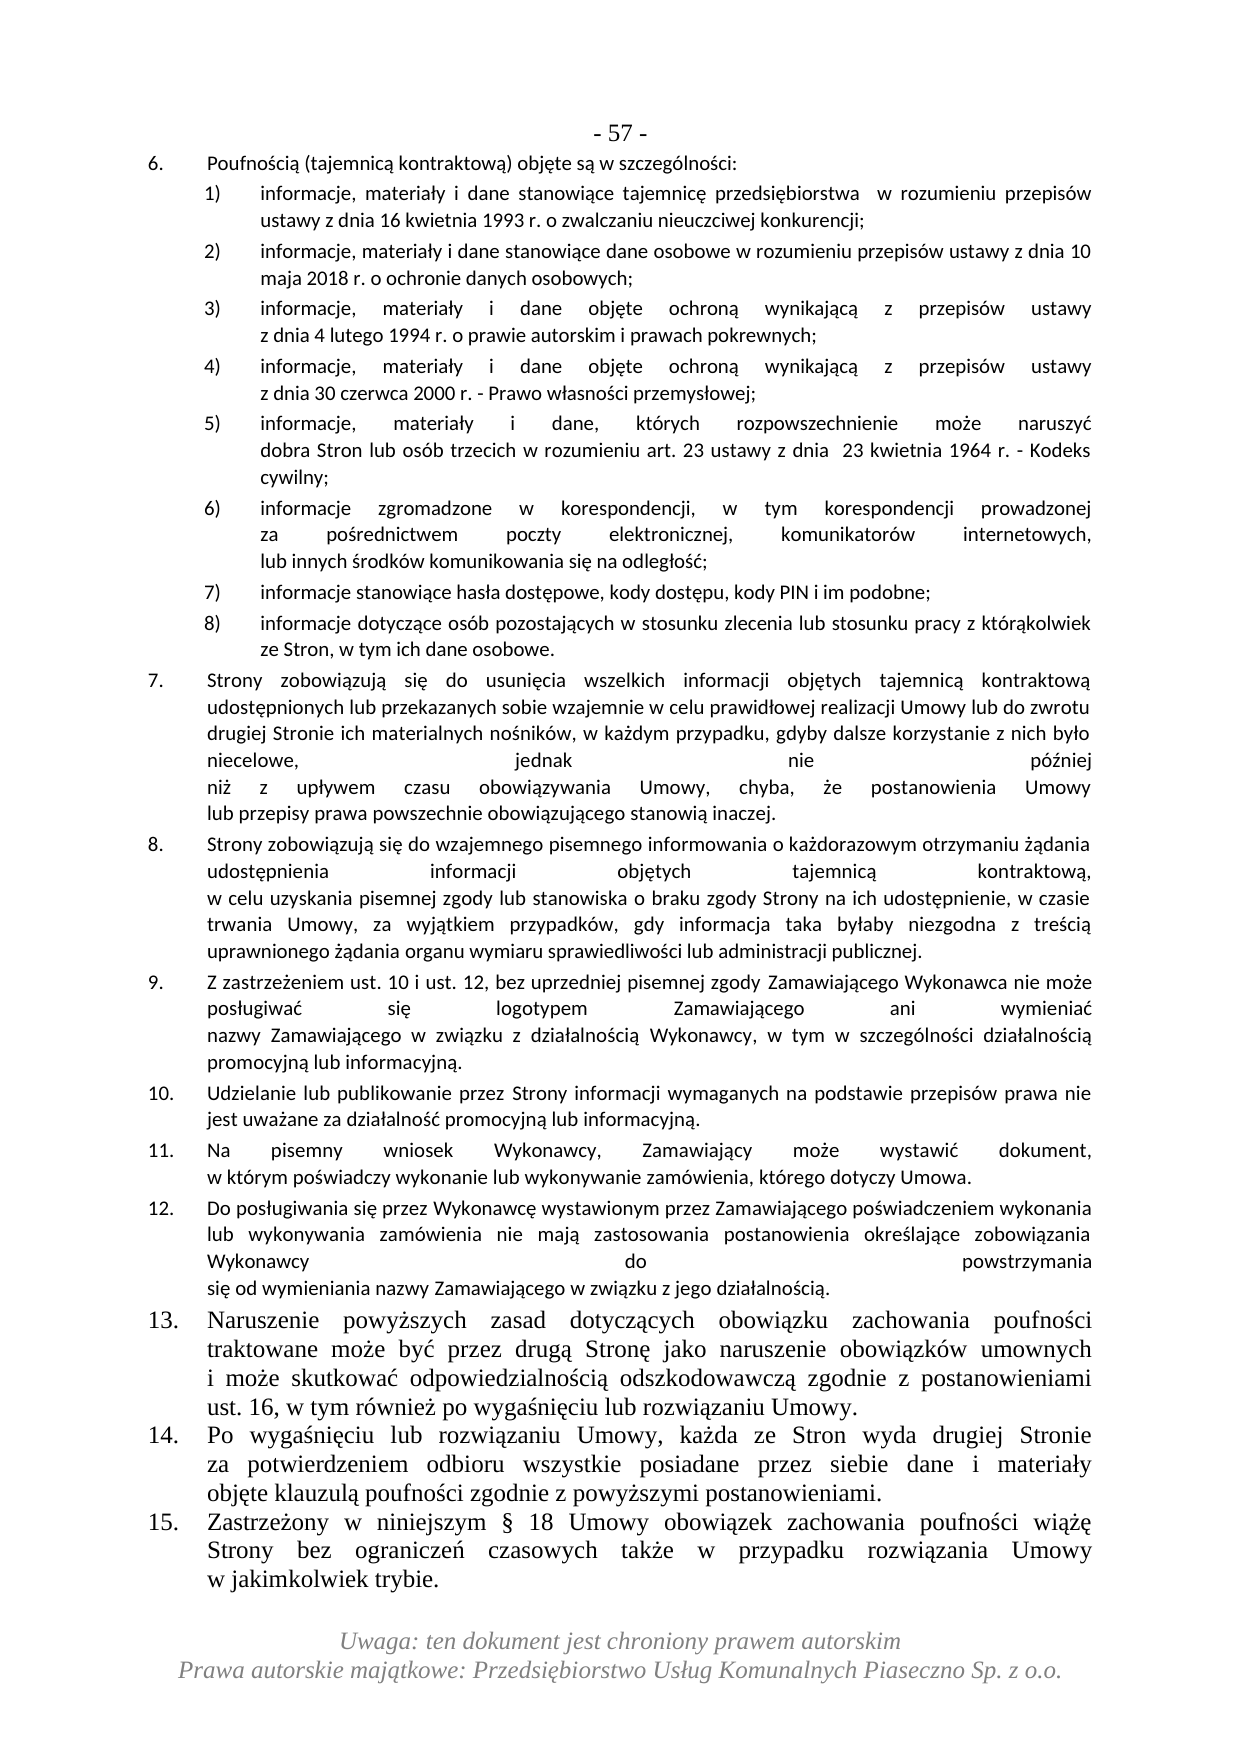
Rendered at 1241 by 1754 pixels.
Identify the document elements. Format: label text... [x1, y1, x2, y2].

list 3) informacje, materiały i dane objęte ochroną wynikającą z przepisów ustawy z dnia 4 lutego 1994 r. o prawie autorskim i prawach pokrewnych; [204, 296, 1092, 348]
list 4) informacje, materiały i dane objęte ochroną wynikającą z przepisów ustawy z dnia 30 czerwca 2000 r. - Prawo własności przemysłowej; [204, 353, 1092, 405]
text 13. Naruszenie powyższych zasad dotyczących obowiązku zachowania poufności traktowane może być przez drugą Stronę jako naruszenie obowiązków umownych i może skutkować odpowiedzialnością odszkodowawczą zgodnie z postanowieniami ust. 16, w tym również po wygaśnięciu lub rozwiązaniu Umowy. [148, 1306, 1092, 1421]
list 11. Na pisemny wniosek Wykonawcy, Zamawiający może wystawić dokument, w którym poświadczy wykonanie lub wykonywanie zamówienia, którego dotyczy Umowa. [148, 1137, 1092, 1189]
list 2) informacje, materiały i dane stanowiące dane osobowe w rozumieniu przepisów ustawy z dnia 10 maja 2018 r. o ochronie danych osobowych; [204, 238, 1092, 290]
list 7. Strony zobowiązują się do usunięcia wszelkich informacji objętych tajemnicą kontraktową udostępnionych lub przekazanych sobie wzajemnie w celu prawidłowej realizacji Umowy lub do zwrotu drugiej Stronie ich materialnych nośników, w każdym przypadku, gdyby dalsze korzystanie z nich było niecelowe, jednak nie później niż z upływem czasu obowiązywania Umowy, chyba, że postanowienia Umowy lub przepisy prawa powszechnie obowiązującego stanowią inaczej. [148, 667, 1092, 826]
text 15. Zastrzeżony w niniejszym § 18 Umowy obowiązek zachowania poufności wiążę Strony bez ograniczeń czasowych także w przypadku rozwiązania Umowy w jakimkolwiek trybie. [148, 1507, 1092, 1593]
list 1) informacje, materiały i dane stanowiące tajemnicę przedsiębiorstwa w rozumieniu przepisów ustawy z dnia 16 kwietnia 1993 r. o zwalczaniu nieuczciwej konkurencji; [204, 181, 1092, 233]
list 5) informacje, materiały i dane, których rozpowszechnienie może naruszyć dobra Stron lub osób trzecich w rozumieniu art. 23 ustawy z dnia 23 kwietnia 1964 r. - Kodeks cywilny; [204, 411, 1092, 489]
list 10. Udzielanie lub publikowanie przez Strony informacji wymaganych na podstawie przepisów prawa nie jest uważane za działalność promocyjną lub informacyjną. [148, 1080, 1092, 1132]
list 7) informacje stanowiące hasła dostępowe, kody dostępu, kody PIN i im podobne; [204, 579, 1092, 604]
list 8) informacje dotyczące osób pozostających w stosunku zlecenia lub stosunku pracy z którąkolwiek ze Stron, w tym ich dane osobowe. [204, 610, 1092, 662]
list 8. Strony zobowiązują się do wzajemnego pisemnego informowania o każdorazowym otrzymaniu żądania udostępnienia informacji objętych tajemnicą kontraktową, w celu uzyskania pisemnej zgody lub stanowiska o braku zgody Strony na ich udostępnienie, w czasie trwania Umowy, za wyjątkiem przypadków, gdy informacja taka byłaby niezgodna z treścią uprawnionego żądania organu wymiaru sprawiedliwości lub administracji publicznej. [148, 831, 1092, 963]
list 12. Do posługiwania się przez Wykonawcę wystawionym przez Zamawiającego poświadczeniem wykonania lub wykonywania zamówienia nie mają zastosowania postanowienia określające zobowiązania Wykonawcy do powstrzymania się od wymieniania nazwy Zamawiającego w związku z jego działalnością. [148, 1195, 1092, 1300]
list 6. Poufnością (tajemnicą kontraktową) objęte są w szczególności: [148, 150, 1092, 175]
list 9. Z zastrzeżeniem ust. 10 i ust. 12, bez uprzedniej pisemnej zgody Zamawiającego Wykonawca nie może posługiwać się logotypem Zamawiającego ani wymieniać nazwy Zamawiającego w związku z działalnością Wykonawcy, w tym w szczególności działalnością promocyjną lub informacyjną. [148, 969, 1092, 1074]
text 14. Po wygaśnięciu lub rozwiązaniu Umowy, każda ze Stron wyda drugiej Stronie za potwierdzeniem odbioru wszystkie posiadane przez siebie dane i materiały objęte klauzulą poufności zgodnie z powyższymi postanowieniami. [148, 1421, 1092, 1507]
list 6) informacje zgromadzone w korespondencji, w tym korespondencji prowadzonej za pośrednictwem poczty elektronicznej, komunikatorów internetowych, lub innych środków komunikowania się na odległość; [204, 495, 1092, 573]
